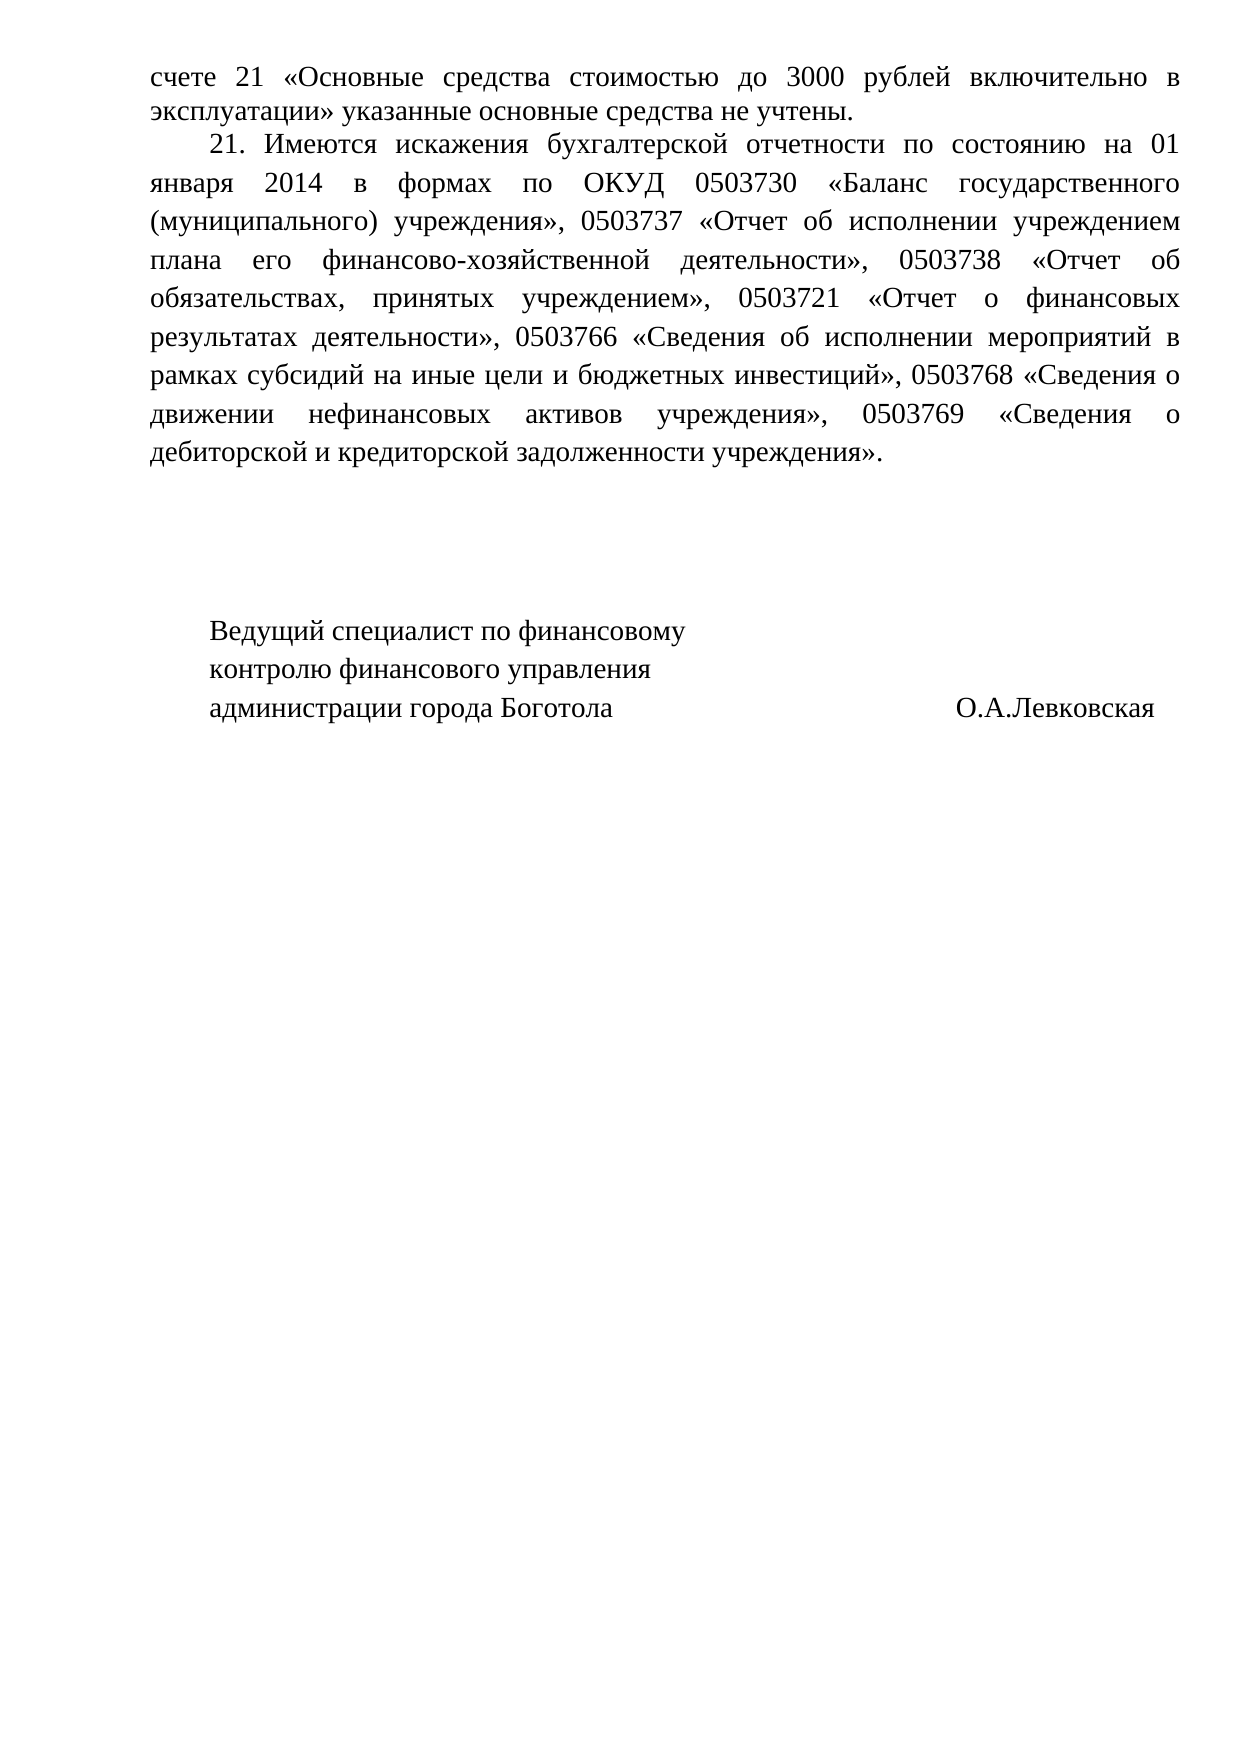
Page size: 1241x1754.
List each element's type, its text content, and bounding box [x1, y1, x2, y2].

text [150, 59, 1181, 126]
text Ведущий специалист по финансовому [150, 613, 1181, 646]
text контролю финансового управления [150, 651, 1181, 685]
text 21. Имеются искажения бухгалтерской отчетности по состоянию на 01 января 2014 в формах по ОКУД 0503730 «Баланс государственного (муниципального) учреждения», 0503737 «Отчет об исполнении учреждением плана его финансово-хозяйственной деятельности», 0503738 «Отчет об обязательствах, принятых учреждением», 0503721 «Отчет о финансовых результатах деятельности», 0503766 «Сведения об исполнении мероприятий в рамках субсидий на иные цели и бюджетных инвестиций», 0503768 «Сведения о движении нефинансовых активов учреждения», 0503769 «Сведения о дебиторской и кредиторской задолженности учреждения». [150, 126, 1181, 468]
text администрации города Боготола О.А.Левковская [150, 690, 1181, 723]
